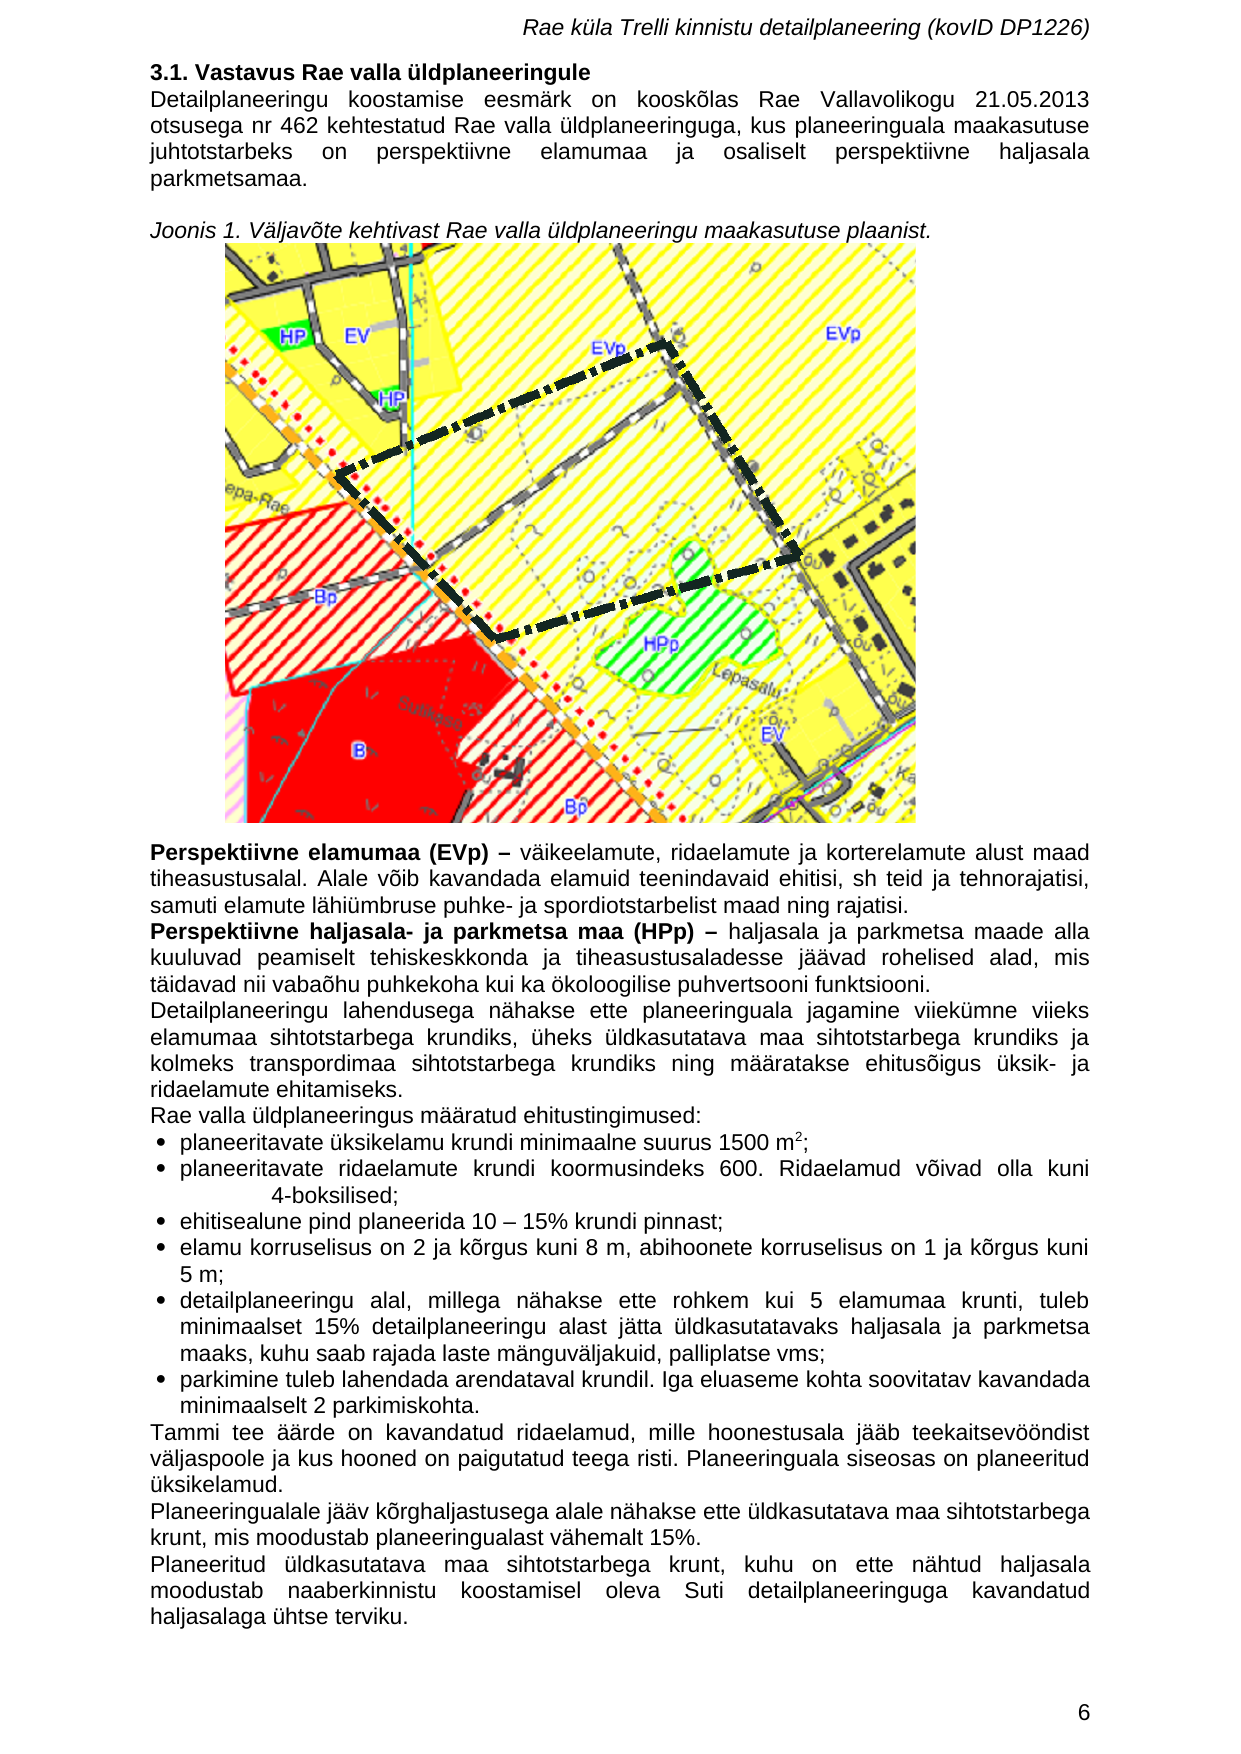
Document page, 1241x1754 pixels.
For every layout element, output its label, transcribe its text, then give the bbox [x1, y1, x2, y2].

text Planeeritud üldkasutatava maa sihtotstarbega krunt, kuhu on ette nähtud haljasala moodustab naaberkinnistu koostamisel oleva Suti detailplaneeringuga kavandatud haljasalaga ühtse terviku. [150, 1551, 1090, 1629]
picture [225, 243, 916, 823]
text Planeeringualale jääv kõrghaljastusega alale nähakse ette üldkasutatava maa sihtotstarbega krunt, mis moodustab planeeringualast vähemalt 15%. [150, 1498, 1090, 1551]
list parkimine tuleb lahendada arendataval krundil. Iga eluaseme kohta soovitatav kavandada minimaalselt 2 parkimiskohta. [157, 1366, 1090, 1419]
text Detailplaneeringu lahendusega nähakse ette planeeringuala jagamine viiekümne viieks elamumaa sihtotstarbega krundiks, üheks üldkasutatava maa sihtotstarbega krundiks ja kolmeks transpordimaa sihtotstarbega krundiks ning määratakse ehitusõigus üksik- ja ridaelamute ehitamiseks. [150, 997, 1090, 1102]
text Joonis 1. Väljavõte kehtivast Rae valla üldplaneeringu maakasutuse plaanist. [150, 217, 1090, 244]
text Perspektiivne haljasala- ja parkmetsa maa (HPp) – haljasala ja parkmetsa maade alla kuuluvad peamiselt tehiskeskkonda ja tiheasustusaladesse jäävad rohelised alad, mis täidavad nii vabaõhu puhkekoha kui ka ökoloogilise puhvertsooni funktsiooni. [150, 918, 1090, 997]
list ehitisealune pind planeerida 10 – 15% krundi pinnast; [157, 1208, 1090, 1234]
text Detailplaneeringu koostamise eesmärk on kooskõlas Rae Vallavolikogu 21.05.2013 otsusega nr 462 kehtestatud Rae valla üldplaneeringuga, kus planeeringuala maakasutuse juhtotstarbeks on perspektiivne elamumaa ja osaliselt perspektiivne haljasala parkmetsamaa. [150, 86, 1090, 191]
list planeeritavate üksikelamu krundi minimaalne suurus 1500 m2; [157, 1129, 1090, 1155]
list elamu korruselisus on 2 ja kõrgus kuni 8 m, abihoonete korruselisus on 1 ja kõrgus kuni 5 m; [157, 1234, 1090, 1287]
text Perspektiivne elamumaa (EVp) – väikeelamute, ridaelamute ja korterelamute alust maad tiheasustusalal. Alale võib kavandada elamuid teenindavaid ehitisi, sh teid ja tehnorajatisi, samuti elamute lähiümbruse puhke- ja spordiotstarbelist maad ning rajatisi. [150, 839, 1090, 918]
text Tammi tee äärde on kavandatud ridaelamud, mille hoonestusala jääb teekaitsevööndist väljaspoole ja kus hooned on paigutatud teega risti. Planeeringuala siseosas on planeeritud üksikelamud. [150, 1419, 1090, 1498]
list planeeritavate ridaelamute krundi koormusindeks 600. Ridaelamud võivad olla kuni 4-boksilised; [157, 1155, 1090, 1208]
list detailplaneeringu alal, millega nähakse ette rohkem kui 5 elamumaa krunti, tuleb minimaalset 15% detailplaneeringu alast jätta üldkasutatavaks haljasala ja parkmetsa maaks, kuhu saab rajada laste mänguväljakuid, palliplatse vms; [157, 1287, 1090, 1366]
subtitle Vastavus Rae valla üldplaneeringule [150, 59, 1090, 86]
text Rae valla üldplaneeringus määratud ehitustingimused: [150, 1102, 1090, 1129]
